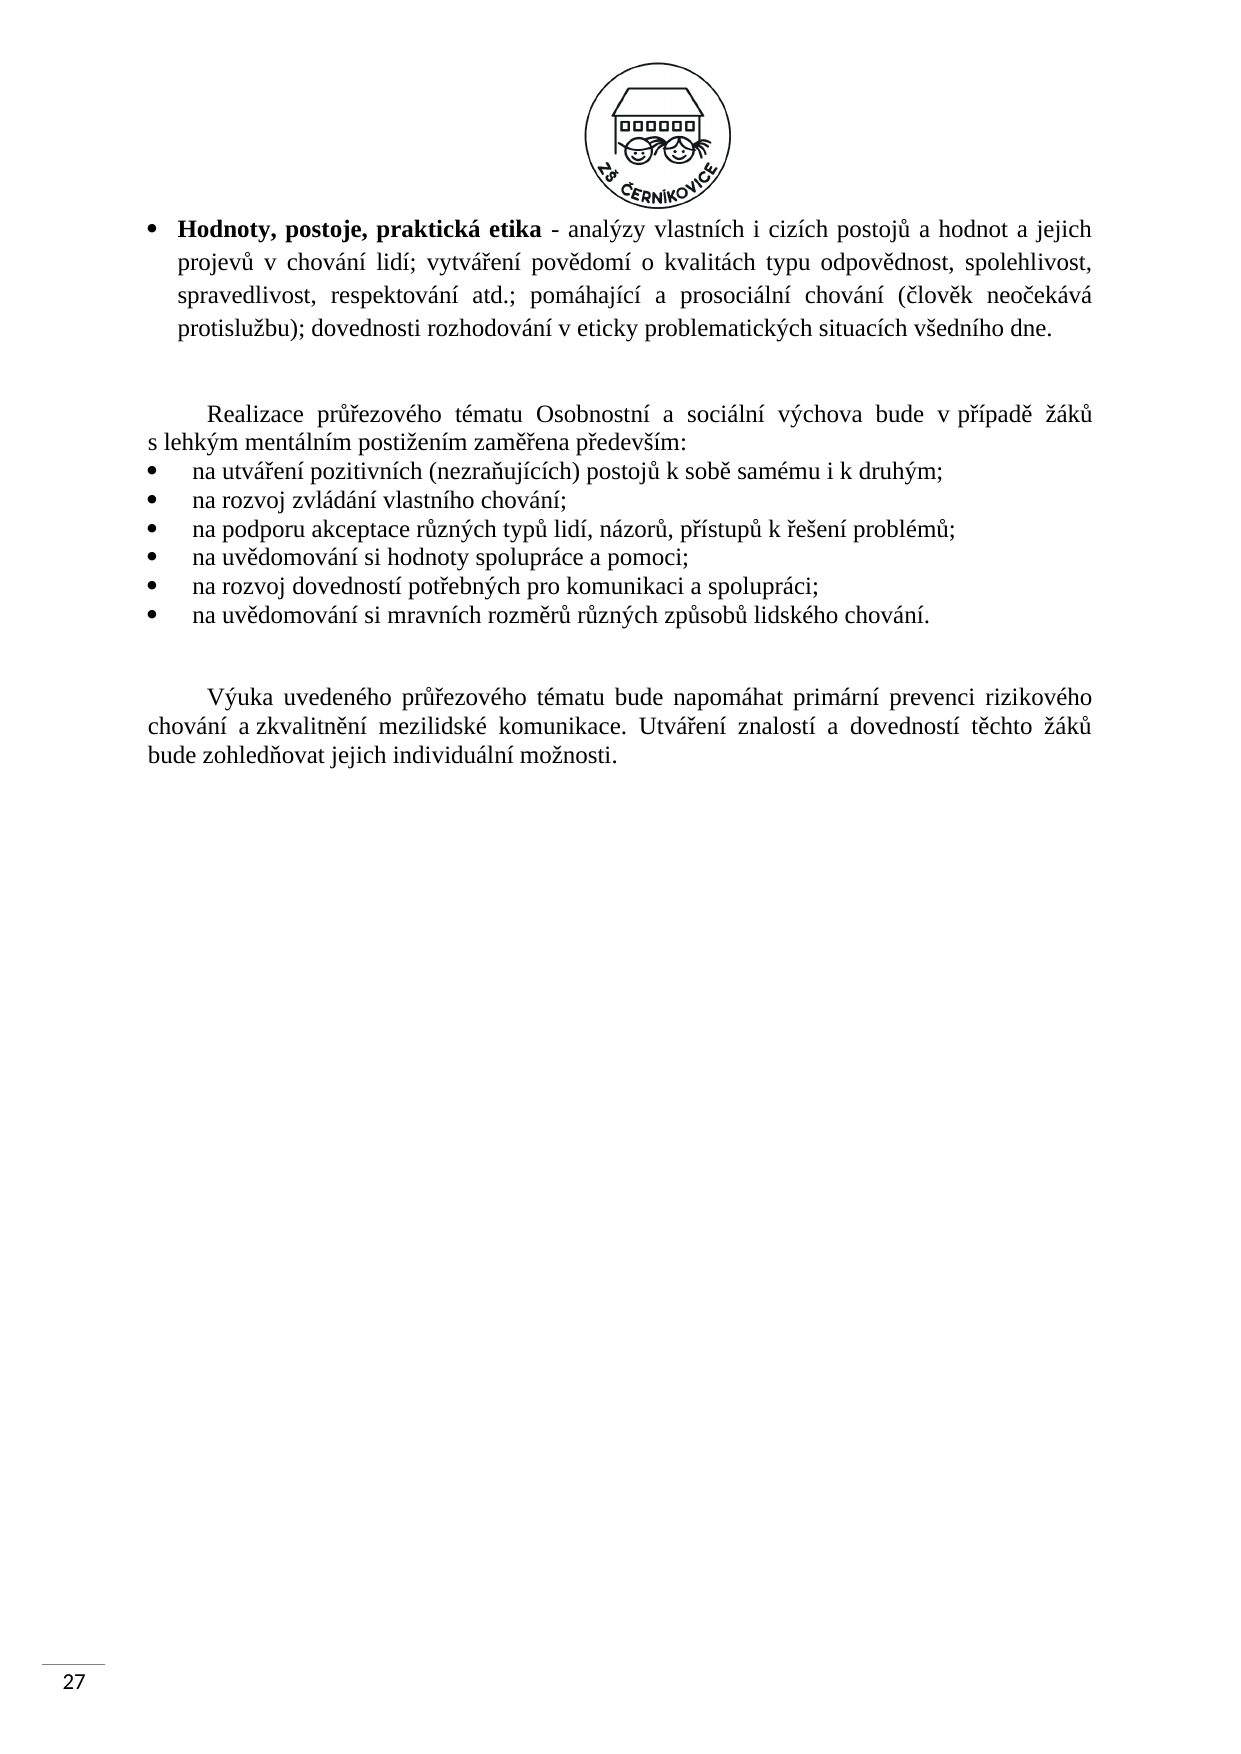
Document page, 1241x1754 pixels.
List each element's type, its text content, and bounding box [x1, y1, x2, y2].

picture [583, 61, 732, 148]
list na podporu akceptace různých typů lidí, názorů, přístupů k řešení problémů; [148, 514, 1093, 542]
list na utváření pozitivních (nezraňujících) postojů k sobě samému i k druhým; [148, 456, 1093, 485]
list na rozvoj dovedností potřebných pro komunikaci a spolupráci; [148, 571, 1093, 600]
text Výuka uvedeného průřezového tématu bude napomáhat primární prevenci rizikového chování a zkvalitnění mezilidské komunikace. Utváření znalostí a dovedností těchto žáků bude zohledňovat jejich individuální možnosti. [148, 682, 1093, 769]
list na uvědomování si mravních rozměrů různých způsobů lidského chování. [148, 600, 1093, 629]
list Hodnoty, postoje, praktická etika - analýzy vlastních i cizích postojů a hodnot a jejich projevů v chování lidí; vytváření povědomí o kvalitách typu odpovědnost, spolehlivost, spravedlivost, respektování atd.; pomáhající a prosociální chování (člověk neočekává protislužbu); dovednosti rozhodování v eticky problematických situacích všedního dne. [148, 148, 1093, 341]
list na rozvoj zvládání vlastního chování; [148, 485, 1093, 514]
list na uvědomování si hodnoty spolupráce a pomoci; [148, 542, 1093, 571]
text Realizace průřezového tématu Osobnostní a sociální výchova bude v případě žáků s lehkým mentálním postižením zaměřena především: [148, 399, 1093, 456]
